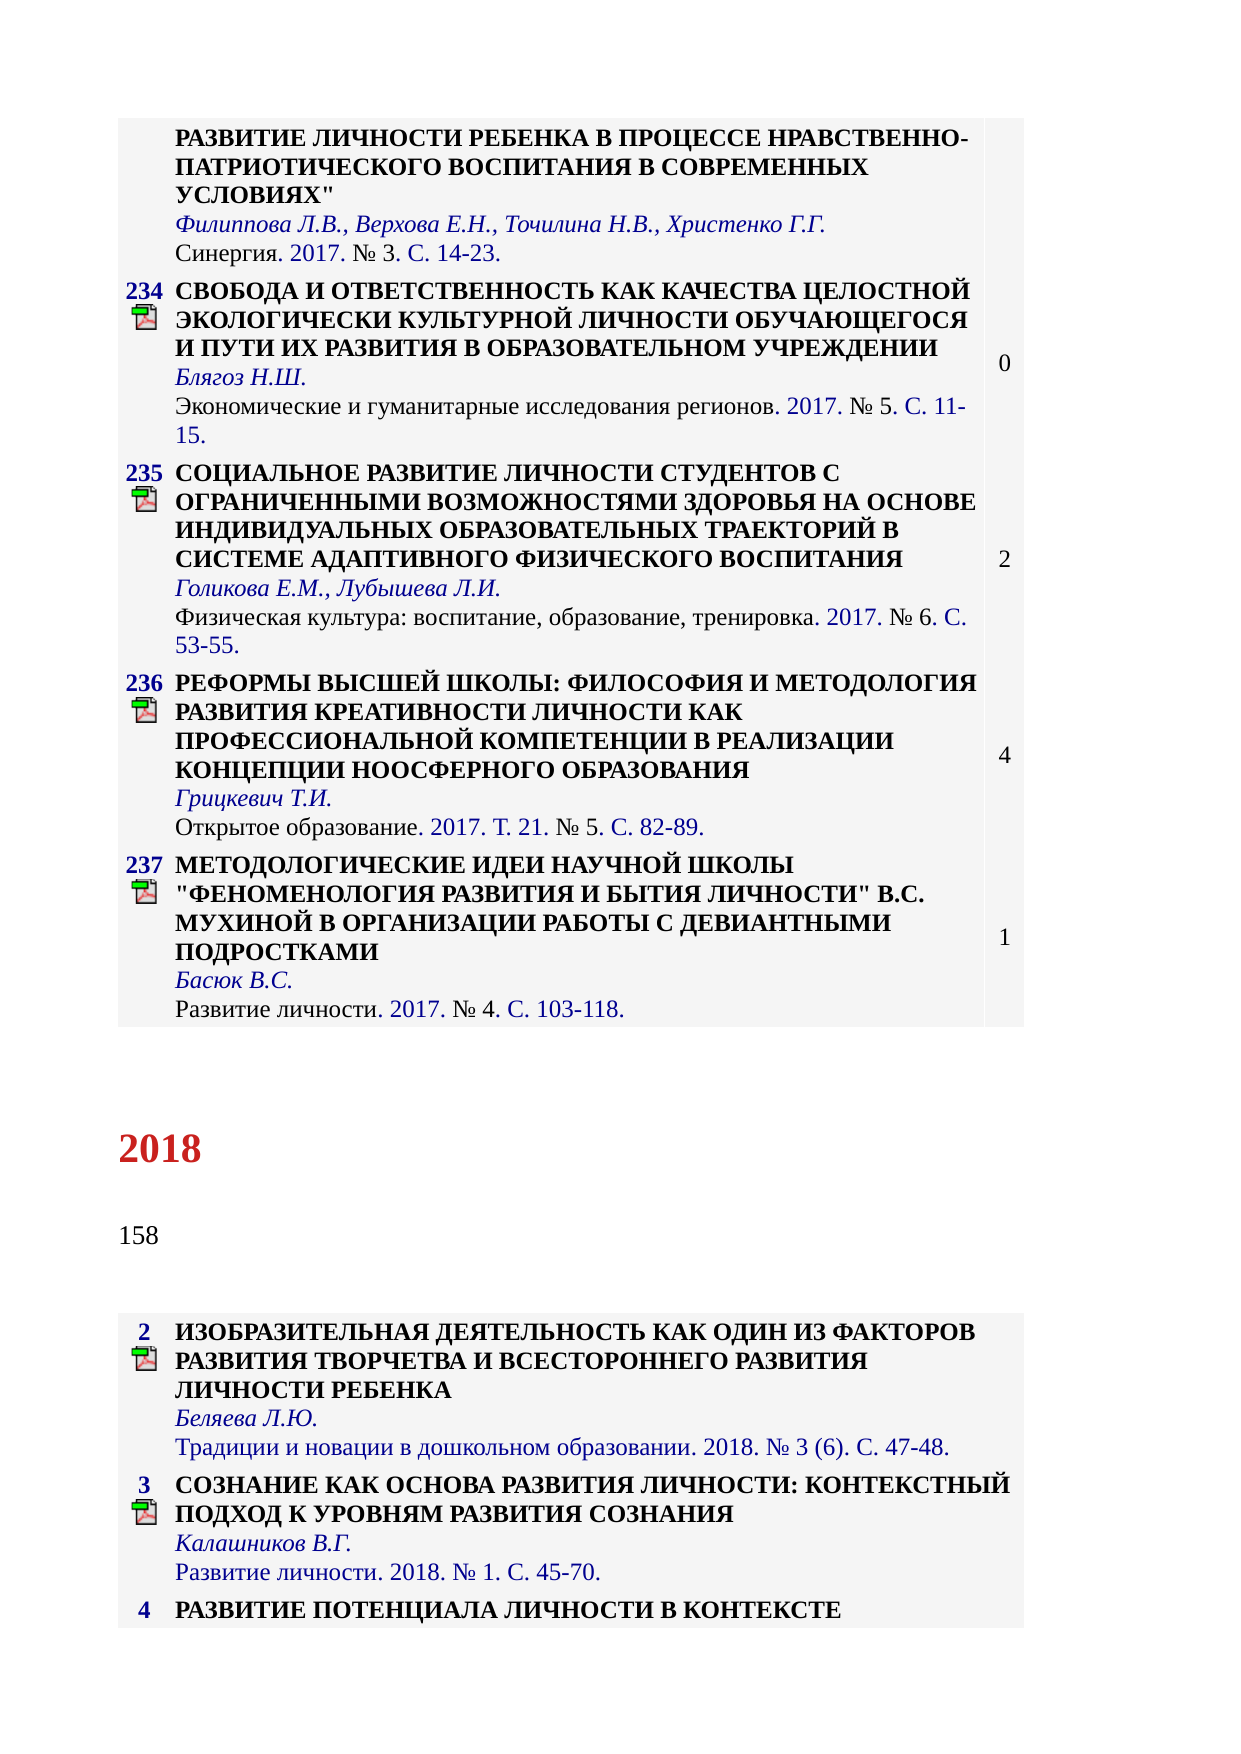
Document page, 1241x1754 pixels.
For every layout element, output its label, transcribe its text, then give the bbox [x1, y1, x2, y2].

text 2018 [118, 1123, 1122, 1171]
picture [131, 304, 157, 330]
text 158 [118, 1219, 1122, 1250]
picture [131, 697, 157, 723]
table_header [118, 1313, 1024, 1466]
picture [131, 1346, 157, 1371]
picture [131, 486, 157, 512]
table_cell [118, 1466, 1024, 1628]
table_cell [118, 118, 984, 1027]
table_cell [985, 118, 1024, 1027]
picture [131, 879, 157, 904]
picture [131, 1499, 157, 1525]
